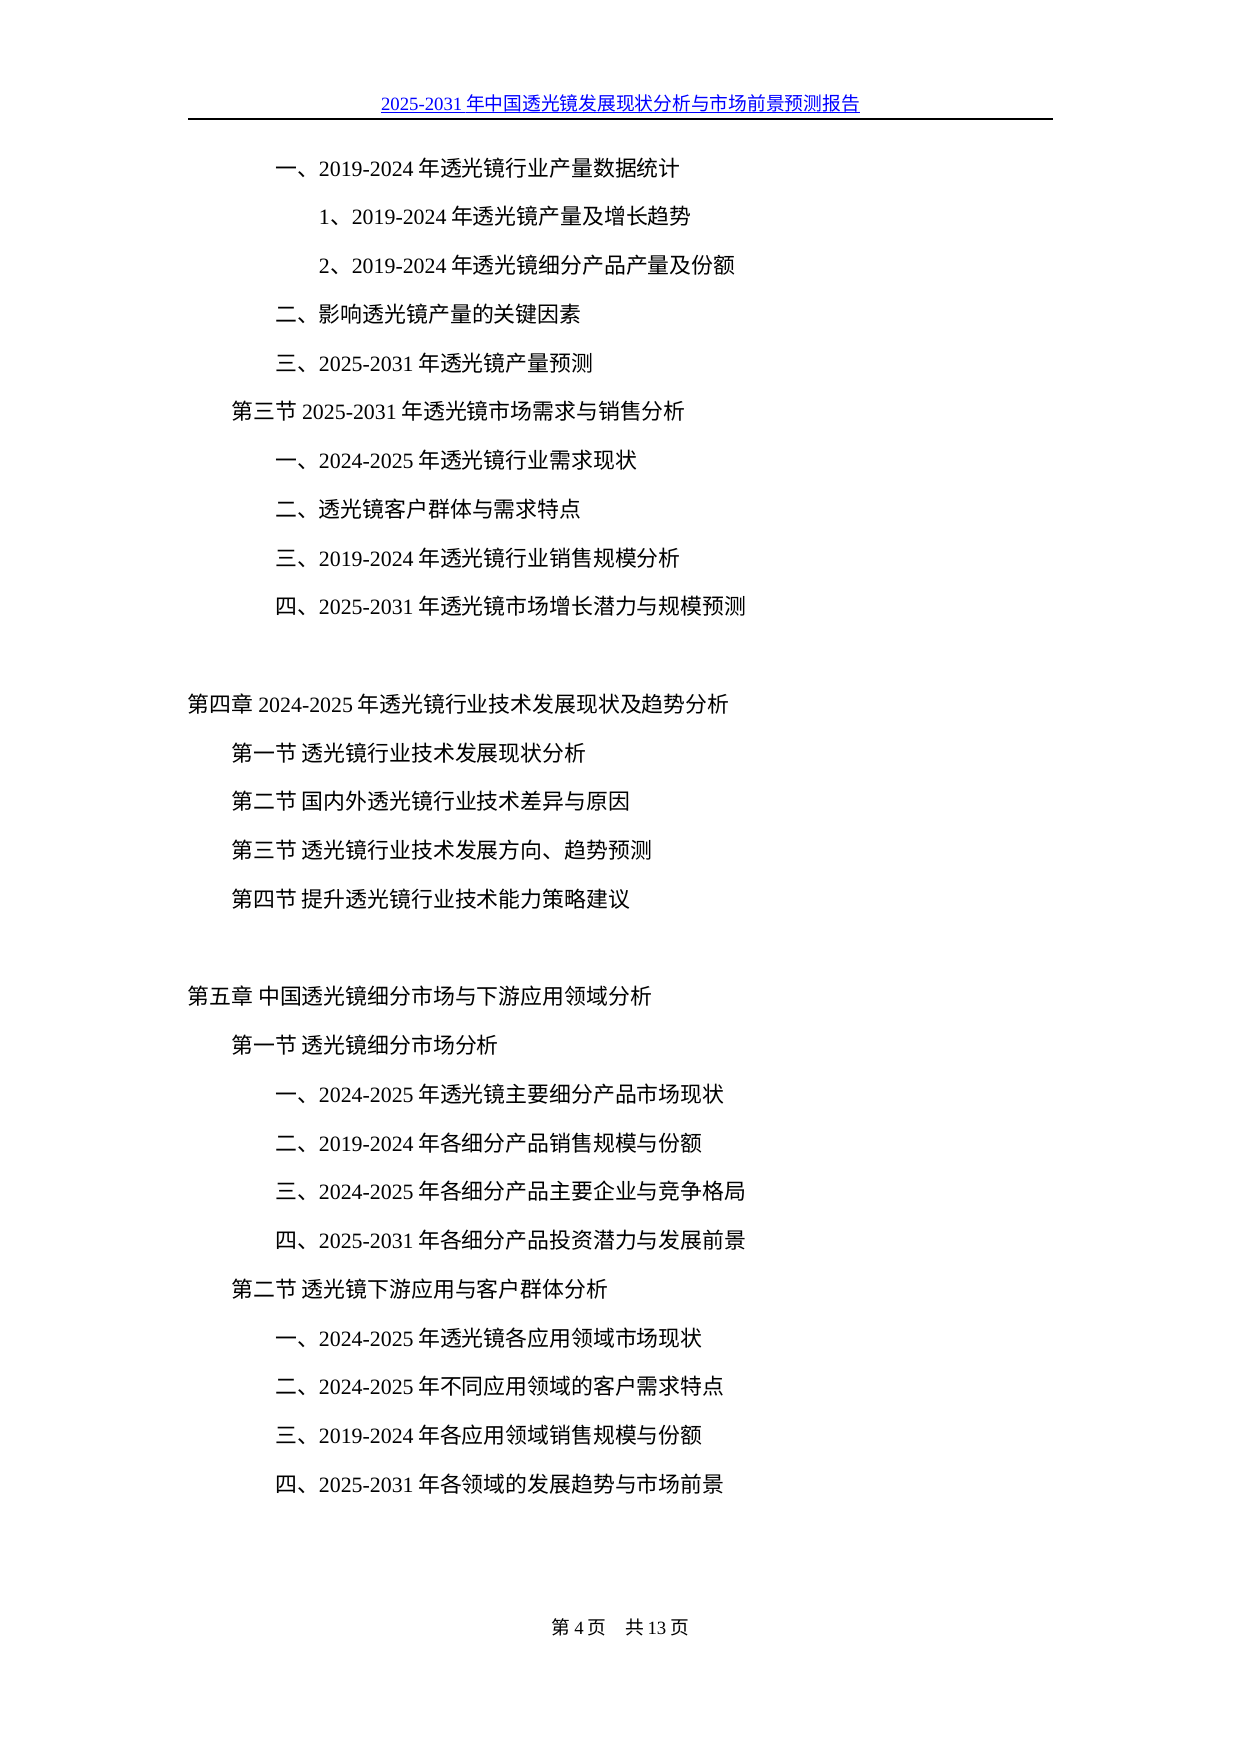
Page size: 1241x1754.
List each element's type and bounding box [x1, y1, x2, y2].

text [187, 150, 1053, 1499]
